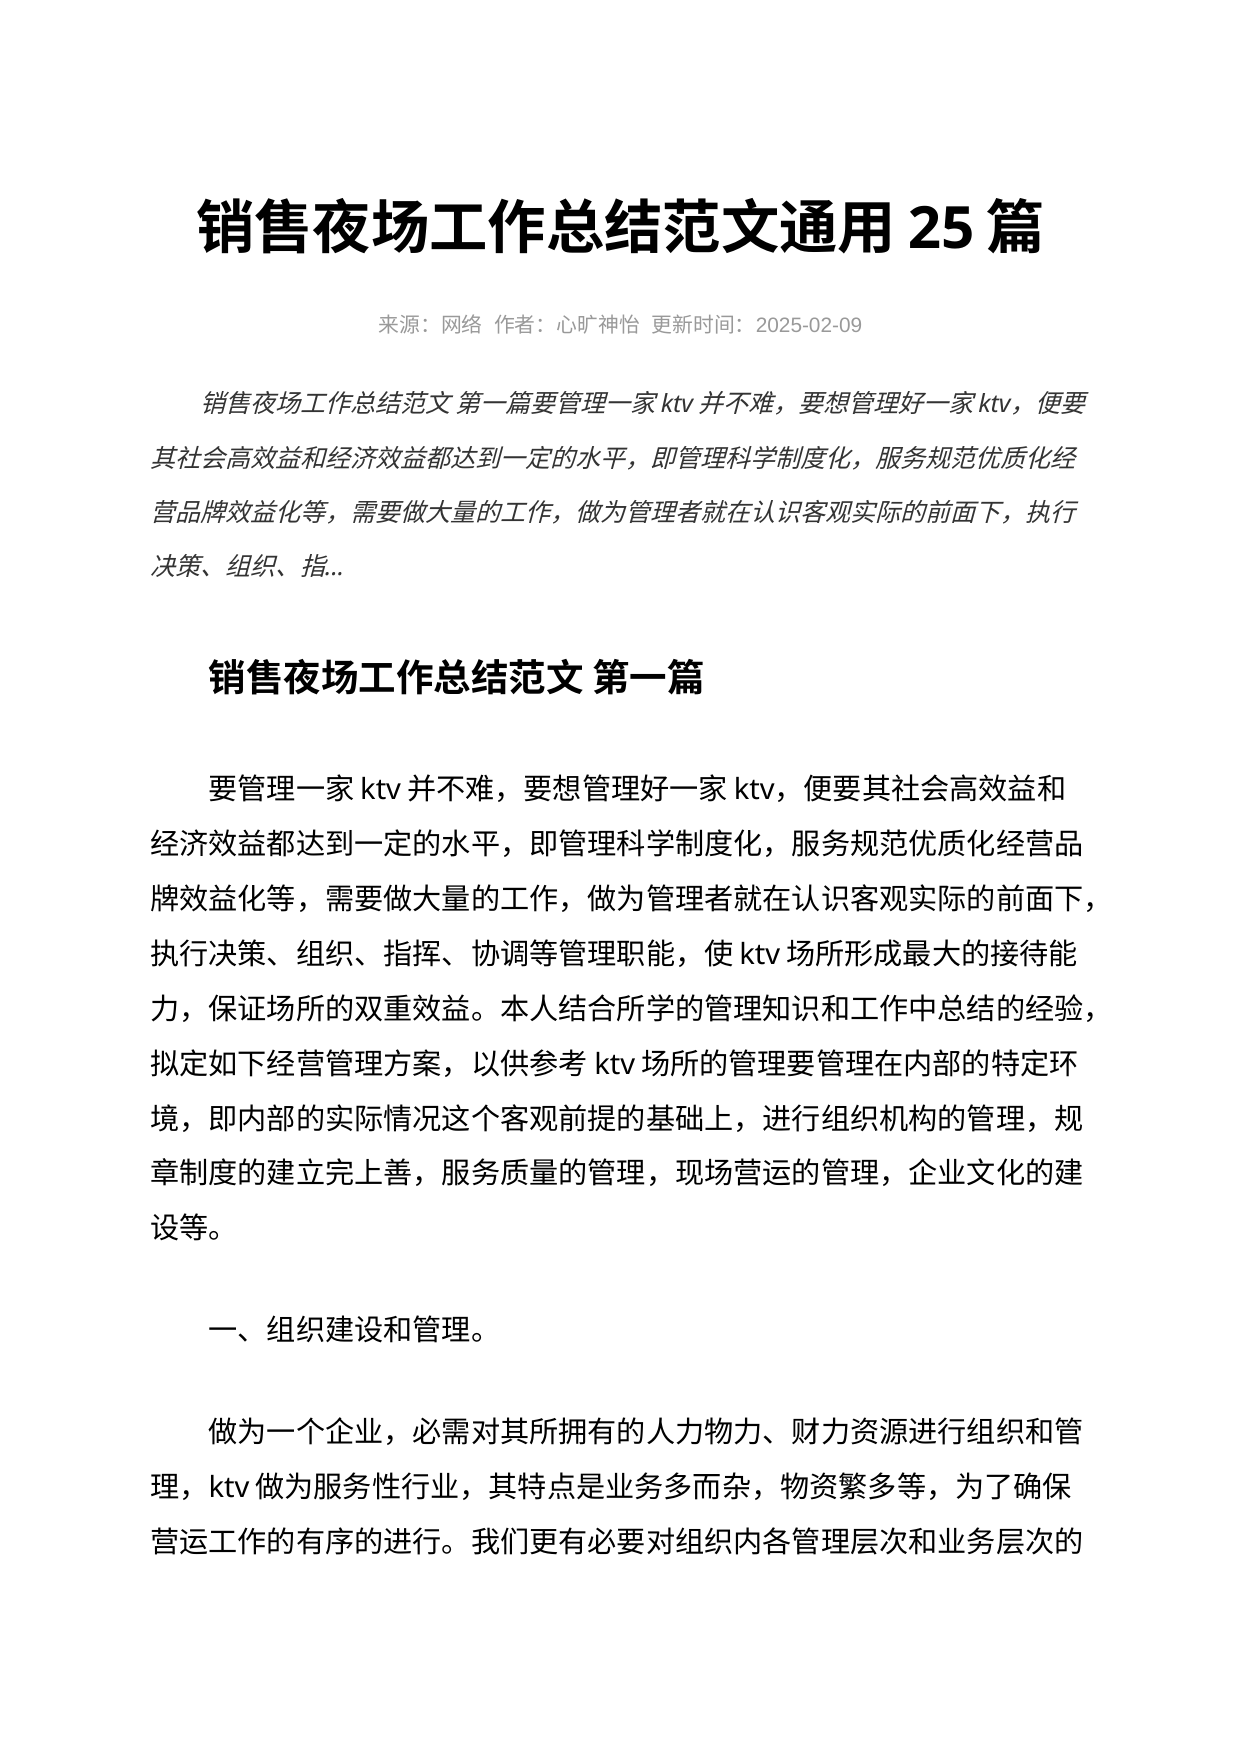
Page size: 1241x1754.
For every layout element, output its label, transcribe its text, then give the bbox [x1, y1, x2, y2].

subtitle 销售夜场工作总结范文通用25篇 [150, 181, 1090, 266]
text 一、组织建设和管理。 [150, 1307, 1090, 1349]
text 销售夜场工作总结范文 第一篇要管理一家ktv并不难，要想管理好一家ktv，便要其社会高效益和经济效益都达到一定的水平，即管理科学制度化，服务规范优质化经营品牌效益化等，需要做大量的工作，做为管理者就在认识客观实际的前面下，执行决策、组织、指... [150, 384, 1090, 583]
text 销售夜场工作总结范文 第一篇 [150, 648, 1090, 702]
text 要管理一家ktv并不难，要想管理好一家ktv，便要其社会高效益和经济效益都达到一定的水平，即管理科学制度化，服务规范优质化经营品牌效益化等，需要做大量的工作，做为管理者就在认识客观实际的前面下，执行决策、组织、指挥、协调等管理职能，使ktv场所形成最大的接待能力，保证场所的双重效益。本人结合所学的管理知识和工作中总结的经验，拟定如下经营管理方案，以供参考 ktv场所的管理要管理在内部的特定环境，即内部的实际情况这个客观前提的基础上，进行组织机构的管理，规章制度的建立完上善，服务质量的管理，现场营运的管理，企业文化的建设等。 [150, 766, 1090, 1247]
text 来源：网络 作者：心旷神怡 更新时间：2025-02-09 [150, 313, 1090, 337]
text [150, 1408, 1090, 1561]
